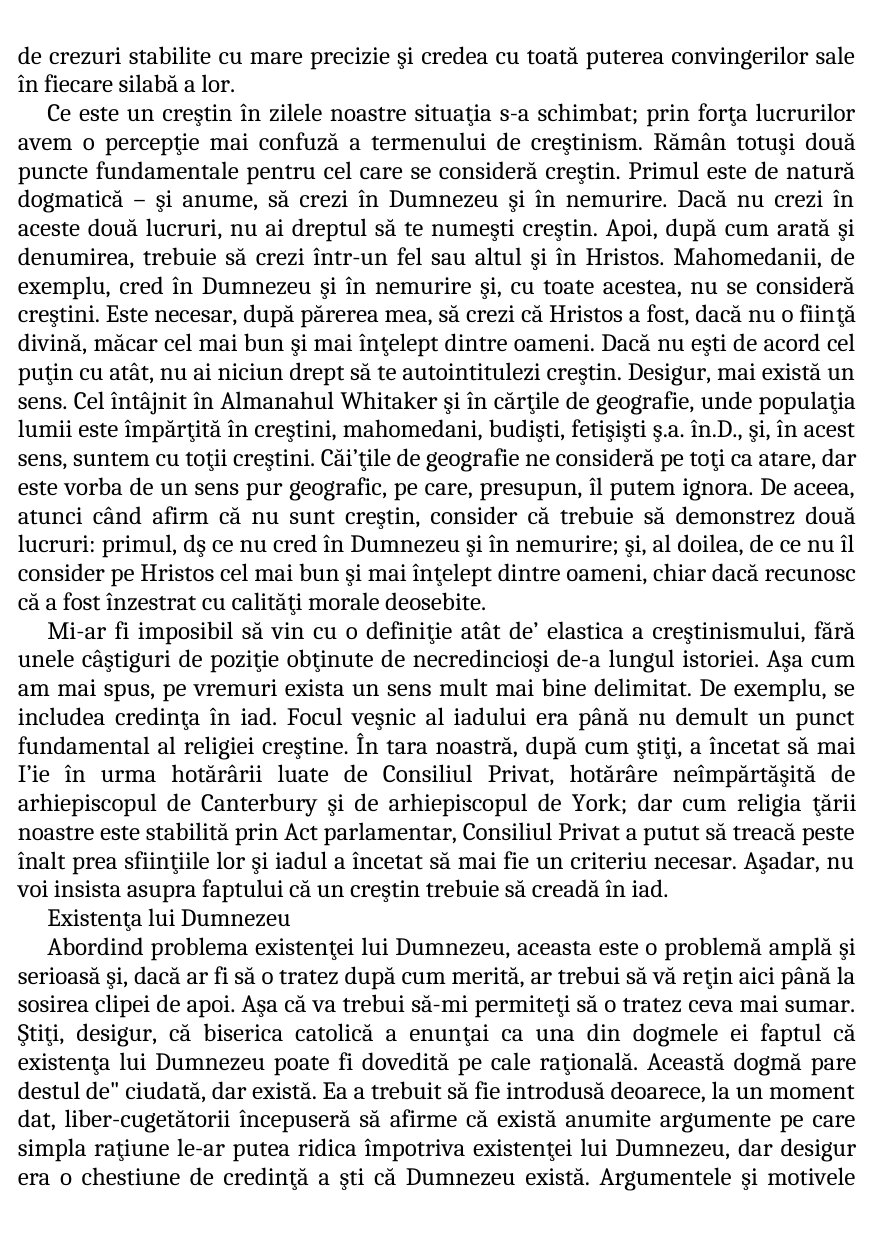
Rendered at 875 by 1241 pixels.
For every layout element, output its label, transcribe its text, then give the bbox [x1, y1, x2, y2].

text Existenţa lui Dumnezeu [18, 904, 856, 933]
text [18, 933, 856, 1192]
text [18, 42, 856, 99]
text Mi-ar fi imposibil să vin cu o definiţie atât de’ elastica a creştinismului, fără unele câştiguri de poziţie obţinute de necredincioşi de-a lungul istoriei. Aşa cum am mai spus, pe vremuri exista un sens mult mai bine delimitat. De exemplu, se includea credinţa în iad. Focul veşnic al iadului era până nu demult un punct fundamental al religiei creştine. În tara noastră, după cum ştiţi, a încetat să mai I’ie în urma hotărârii luate de Consiliul Privat, hotărâre neîmpărtăşită de arhiepiscopul de Canterbury şi de arhiepiscopul de York; dar cum religia ţării noastre este stabilită prin Act parlamentar, Consiliul Privat a putut să treacă peste înalt prea sfiinţiile lor şi iadul a încetat să mai fie un criteriu necesar. Aşadar, nu voi insista asupra faptului că un creştin trebuie să creadă în iad. [18, 617, 856, 904]
text Ce este un creştin în zilele noastre situaţia s-a schimbat; prin forţa lucrurilor avem o percepţie mai confuză a termenului de creştinism. Rămân totuşi două puncte fundamentale pentru cel care se consideră creştin. Primul este de natură dogmatică – şi anume, să crezi în Dumnezeu şi în nemurire. Dacă nu crezi în aceste două lucruri, nu ai dreptul să te numeşti creştin. Apoi, după cum arată şi denumirea, trebuie să crezi într-un fel sau altul şi în Hristos. Mahomedanii, de exemplu, cred în Dumnezeu şi în nemurire şi, cu toate acestea, nu se consideră creştini. Este necesar, după părerea mea, să crezi că Hristos a fost, dacă nu o fiinţă divină, măcar cel mai bun şi mai înţelept dintre oameni. Dacă nu eşti de acord cel puţin cu atât, nu ai niciun drept să te autointitulezi creştin. Desigur, mai există un sens. Cel întâjnit în Almanahul Whitaker şi în cărţile de geografie, unde populaţia lumii este împărţită în creştini, mahomedani, budişti, fetişişti ş.a. în.D., şi, în acest sens, suntem cu toţii creştini. Căi’ţile de geografie ne consideră pe toţi ca atare, dar este vorba de un sens pur geografic, pe care, presupun, îl putem ignora. De aceea, atunci când afirm că nu sunt creştin, consider că trebuie să demonstrez două lucruri: primul, dş ce nu cred în Dumnezeu şi în nemurire; şi, al doilea, de ce nu îl consider pe Hristos cel mai bun şi mai înţelept dintre oameni, chiar dacă recunosc că a fost înzestrat cu calităţi morale deosebite. [18, 99, 856, 617]
